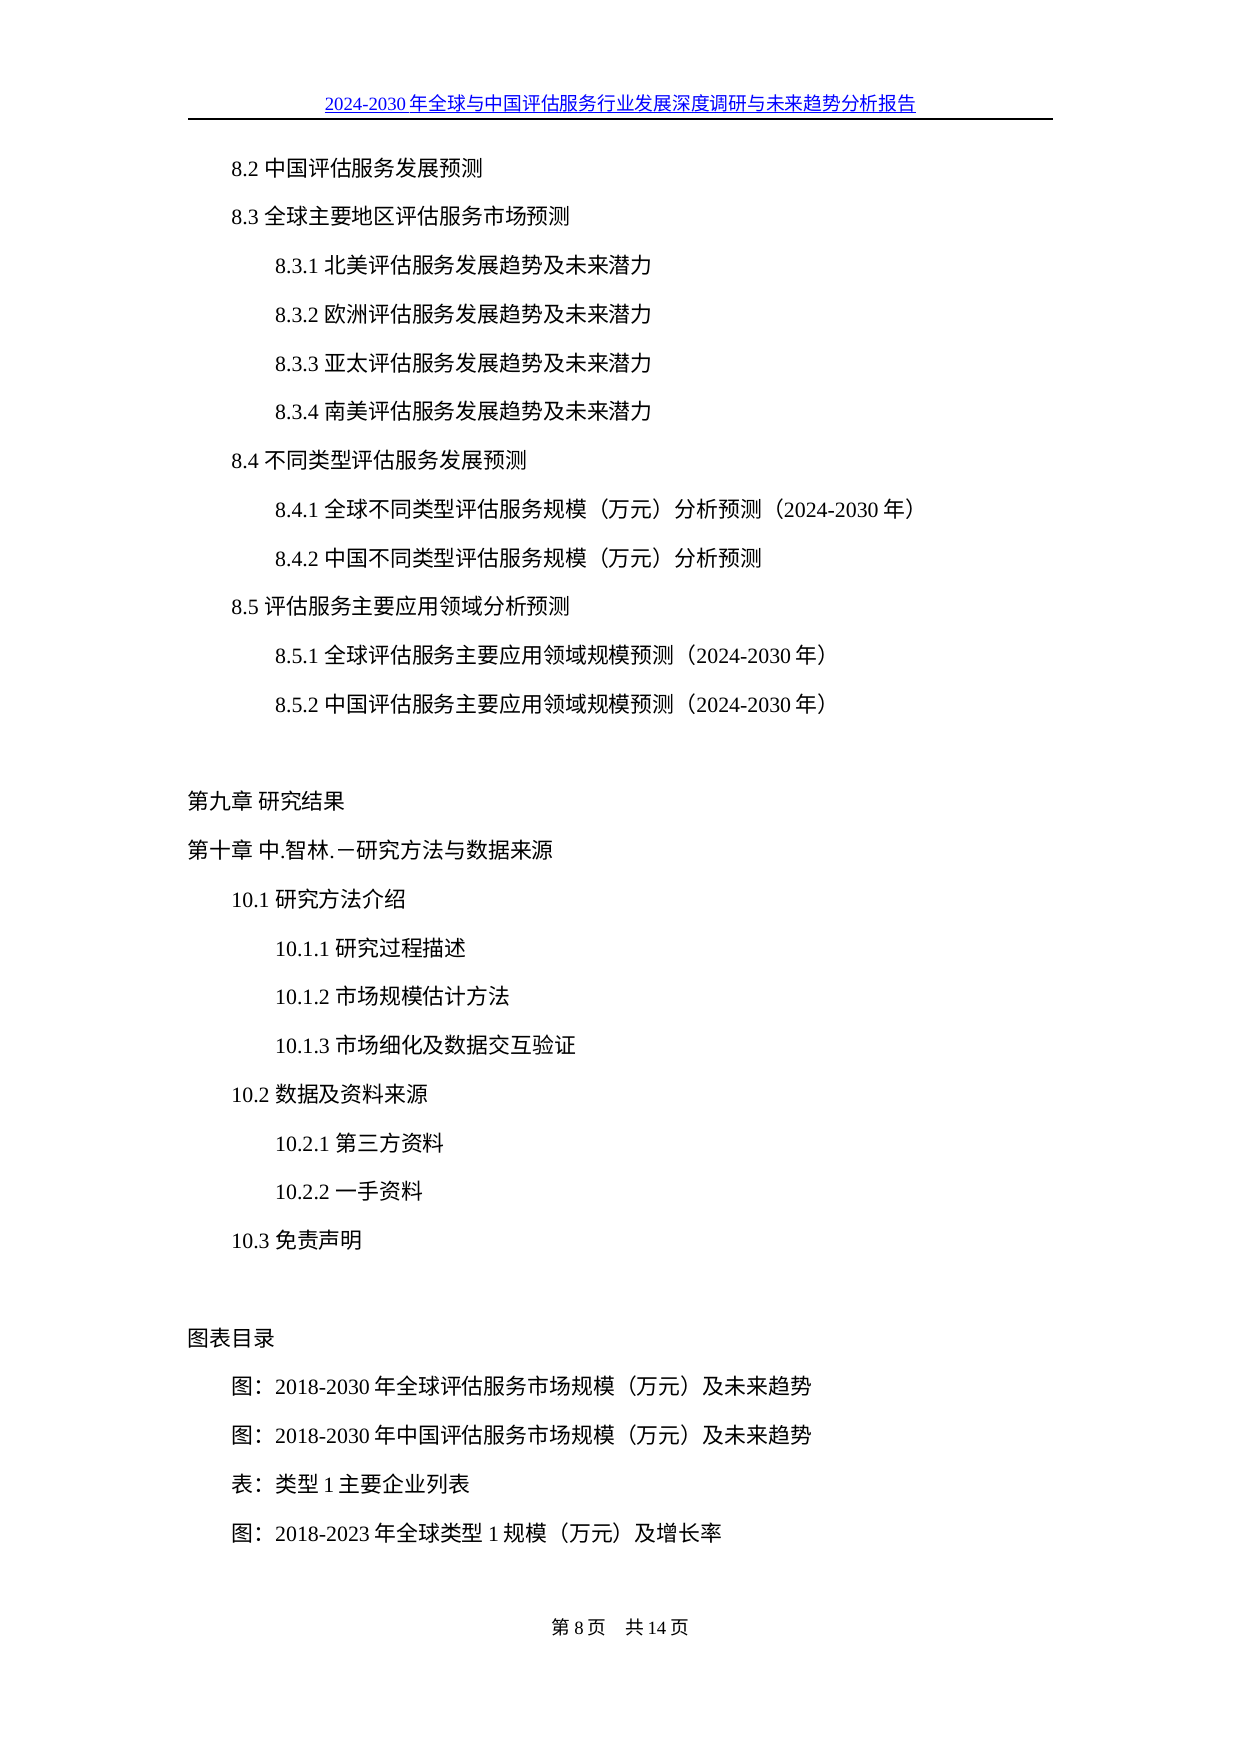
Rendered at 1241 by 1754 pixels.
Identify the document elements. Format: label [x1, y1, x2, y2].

text [187, 150, 1053, 1548]
